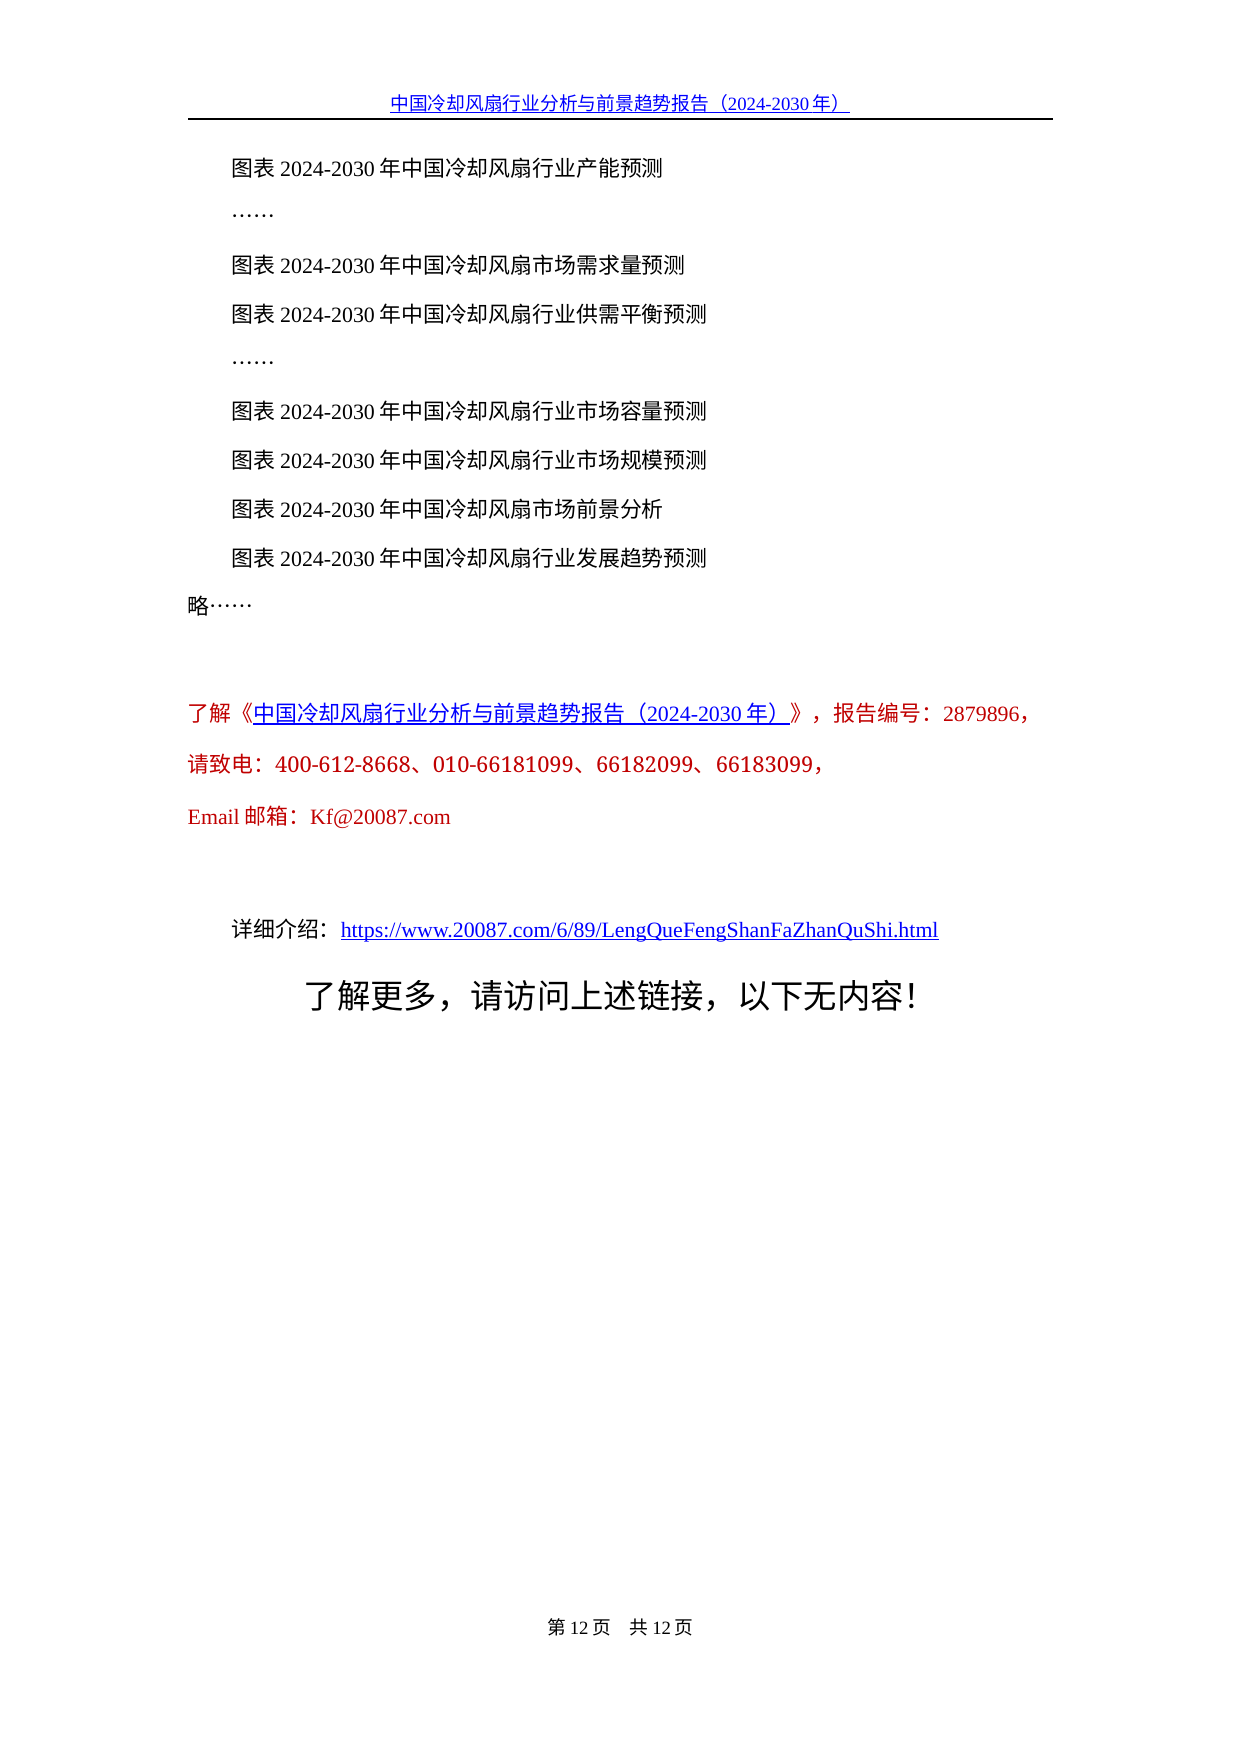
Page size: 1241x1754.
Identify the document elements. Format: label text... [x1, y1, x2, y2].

text 请致电：400-612-8668、010-66181099、66182099、66183099， [187, 747, 1053, 779]
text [187, 150, 1053, 621]
text 了解《中国冷却风扇行业分析与前景趋势报告（2024-2030年）》，报告编号：2879896， [187, 695, 1053, 728]
text Email邮箱：Kf@20087.com [187, 798, 1053, 831]
title 了解更多，请访问上述链接，以下无内容！ [187, 961, 1053, 1026]
text 详细介绍：https://www.20087.com/6/89/LengQueFengShanFaZhanQuShi.html [187, 911, 1053, 944]
